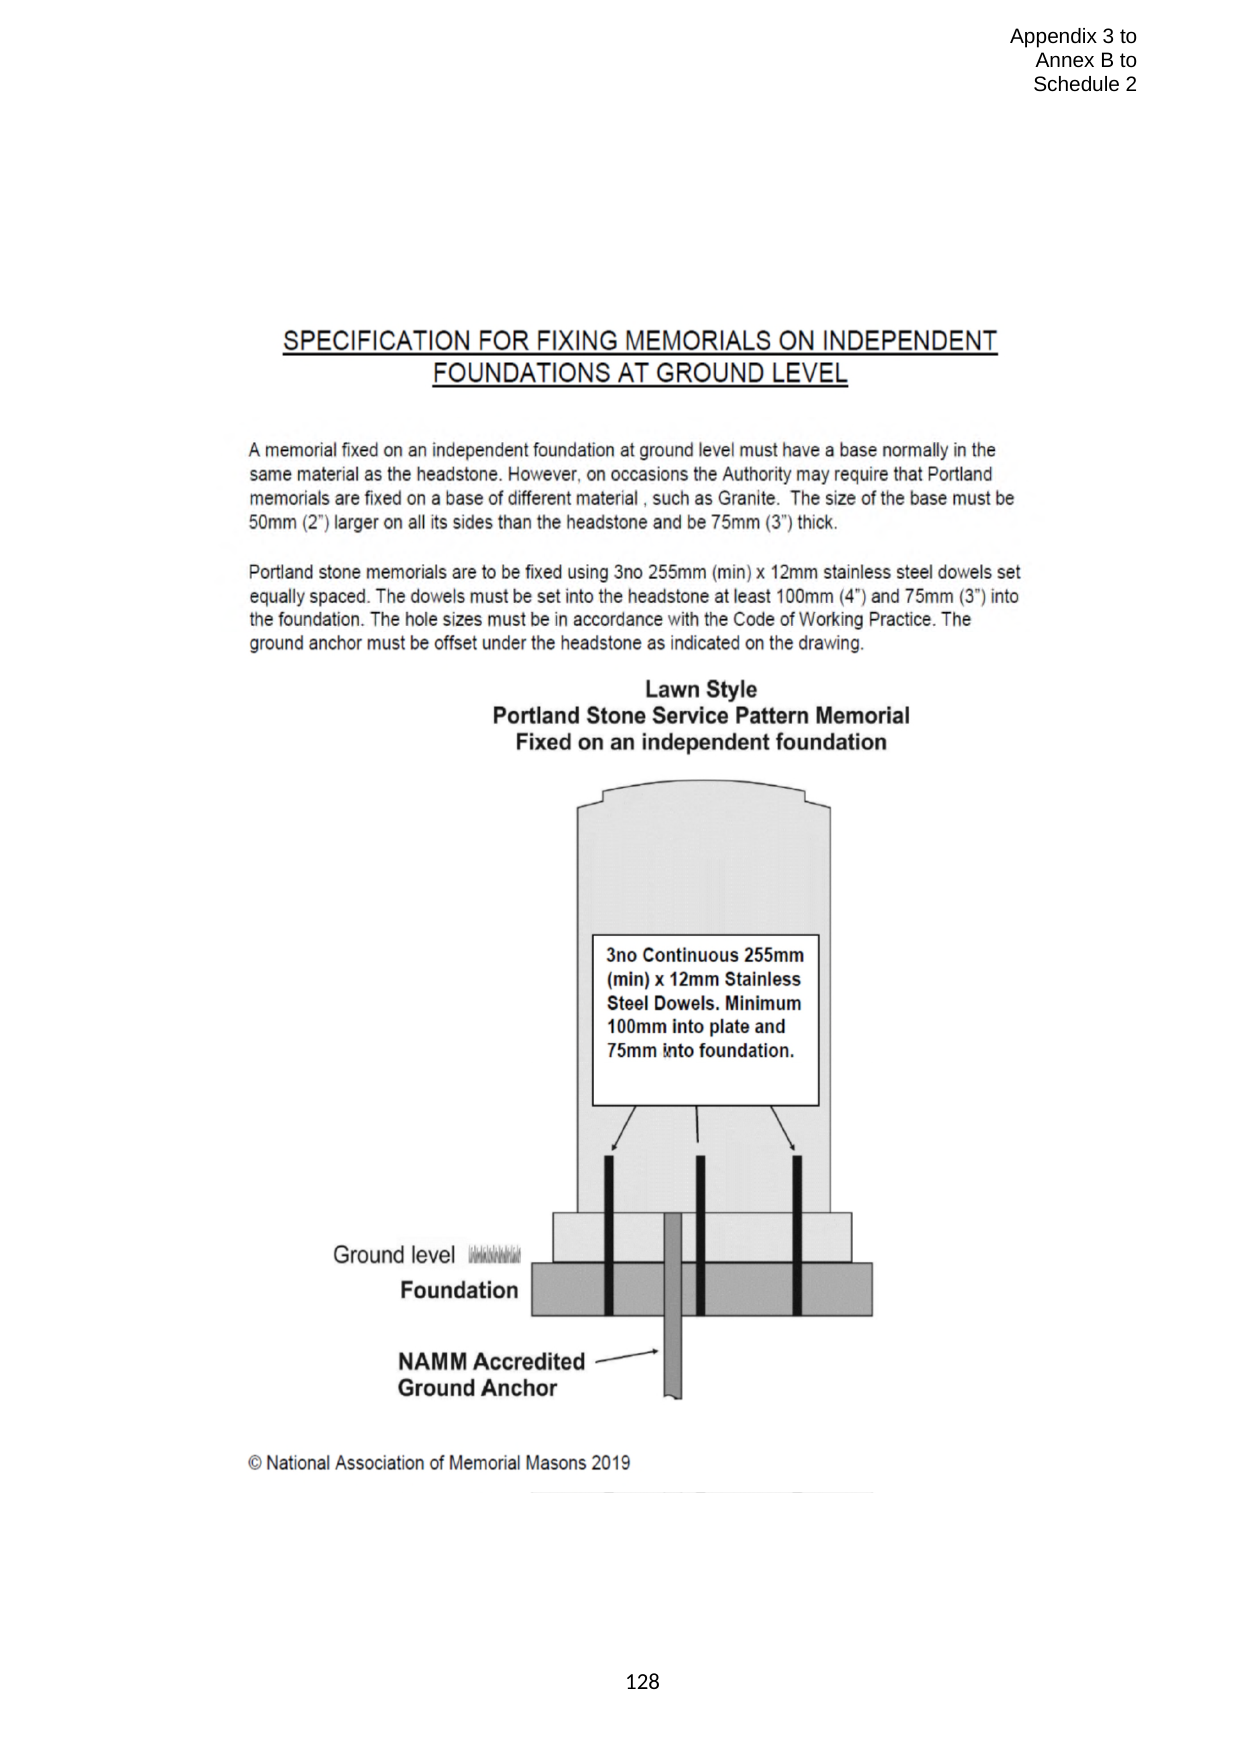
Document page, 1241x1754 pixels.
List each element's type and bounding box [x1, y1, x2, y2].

picture [179, 201, 1045, 1493]
